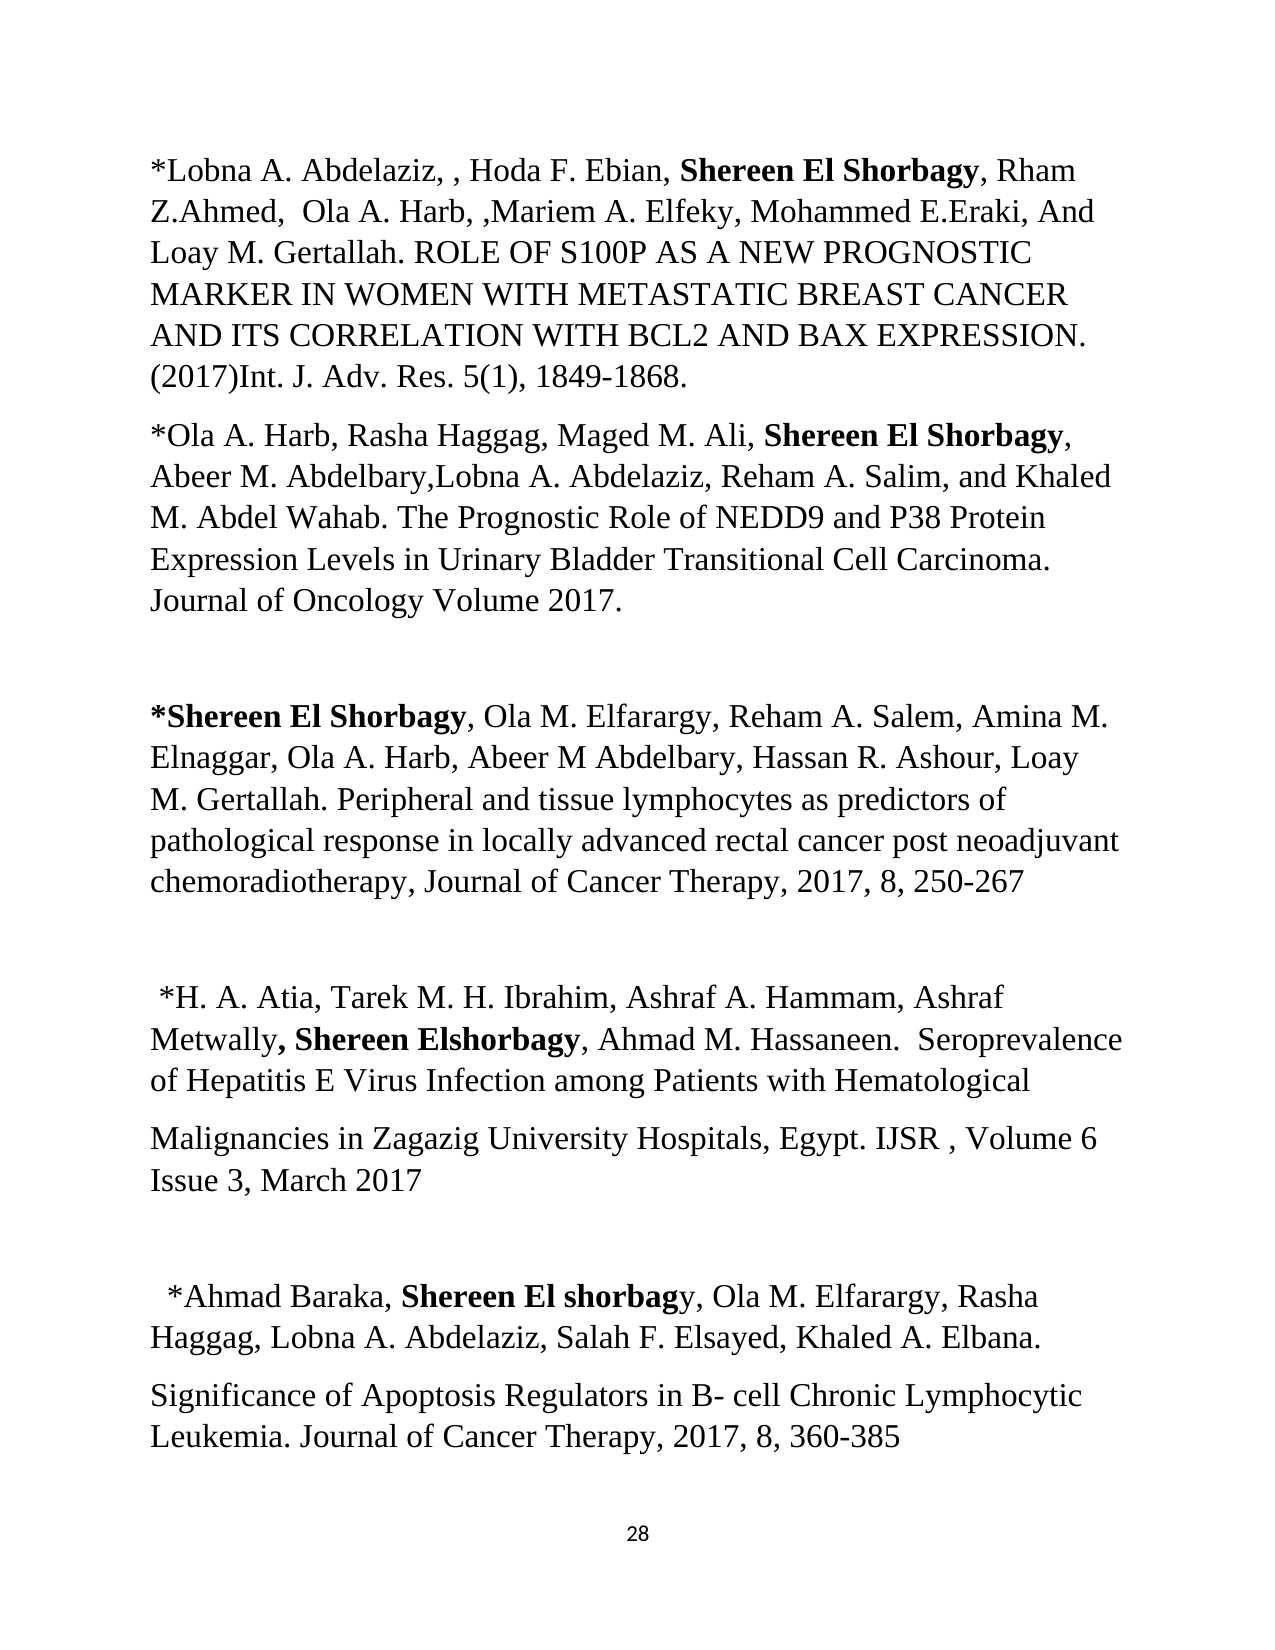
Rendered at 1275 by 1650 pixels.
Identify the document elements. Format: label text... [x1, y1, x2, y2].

text *Lobna A. Abdelaziz, , Hoda F. Ebian, Shereen El Shorbagy, Rham Z.Ahmed, Ola A. Harb, ,Mariem A. Elfeky, Mohammed E.Eraki, And Loay M. Gertallah. ROLE OF S100P AS A NEW PROGNOSTIC MARKER IN WOMEN WITH METASTATIC BREAST CANCER AND ITS CORRELATION WITH BCL2 AND BAX EXPRESSION. (2017)Int. J. Adv. Res. 5(1), 1849-1868. [150, 150, 1125, 395]
text Significance of Apoptosis Regulators in B- cell Chronic Lymphocytic Leukemia. Journal of Cancer Therapy, 2017, 8, 360-385 [150, 1375, 1125, 1455]
text *H. A. Atia, Tarek M. H. Ibrahim, Ashraf A. Hammam, Ashraf Metwally, Shereen Elshorbagy, Ahmad M. Hassaneen. Seroprevalence of Hepatitis E Virus Infection among Patients with Hematological [150, 978, 1125, 1099]
text *Shereen El Shorbagy, Ola M. Elfarargy, Reham A. Salem, Amina M. Elnaggar, Ola A. Harb, Abeer M Abdelbary, Hassan R. Ashour, Loay M. Gertallah. Peripheral and tissue lymphocytes as predictors of pathological response in locally advanced rectal cancer post neoadjuvant chemoradiotherapy, Journal of Cancer Therapy, 2017, 8, 250-267 [150, 696, 1125, 900]
text *Ola A. Harb, Rasha Haggag, Maged M. Ali, Shereen El Shorbagy, Abeer M. Abdelbary,Lobna A. Abdelaziz, Reham A. Salim, and Khaled M. Abdel Wahab. The Prognostic Role of NEDD9 and P38 Protein Expression Levels in Urinary Bladder Transitional Cell Carcinoma. Journal of Oncology Volume 2017. [150, 415, 1125, 618]
text *Ahmad Baraka, Shereen El shorbagy, Ola M. Elfarargy, Rasha Haggag, Lobna A. Abdelaziz, Salah F. Elsayed, Khaled A. Elbana. [150, 1276, 1125, 1356]
text Malignancies in Zagazig University Hospitals, Egypt. IJSR , Volume 6 Issue 3, March 2017 [150, 1118, 1125, 1198]
